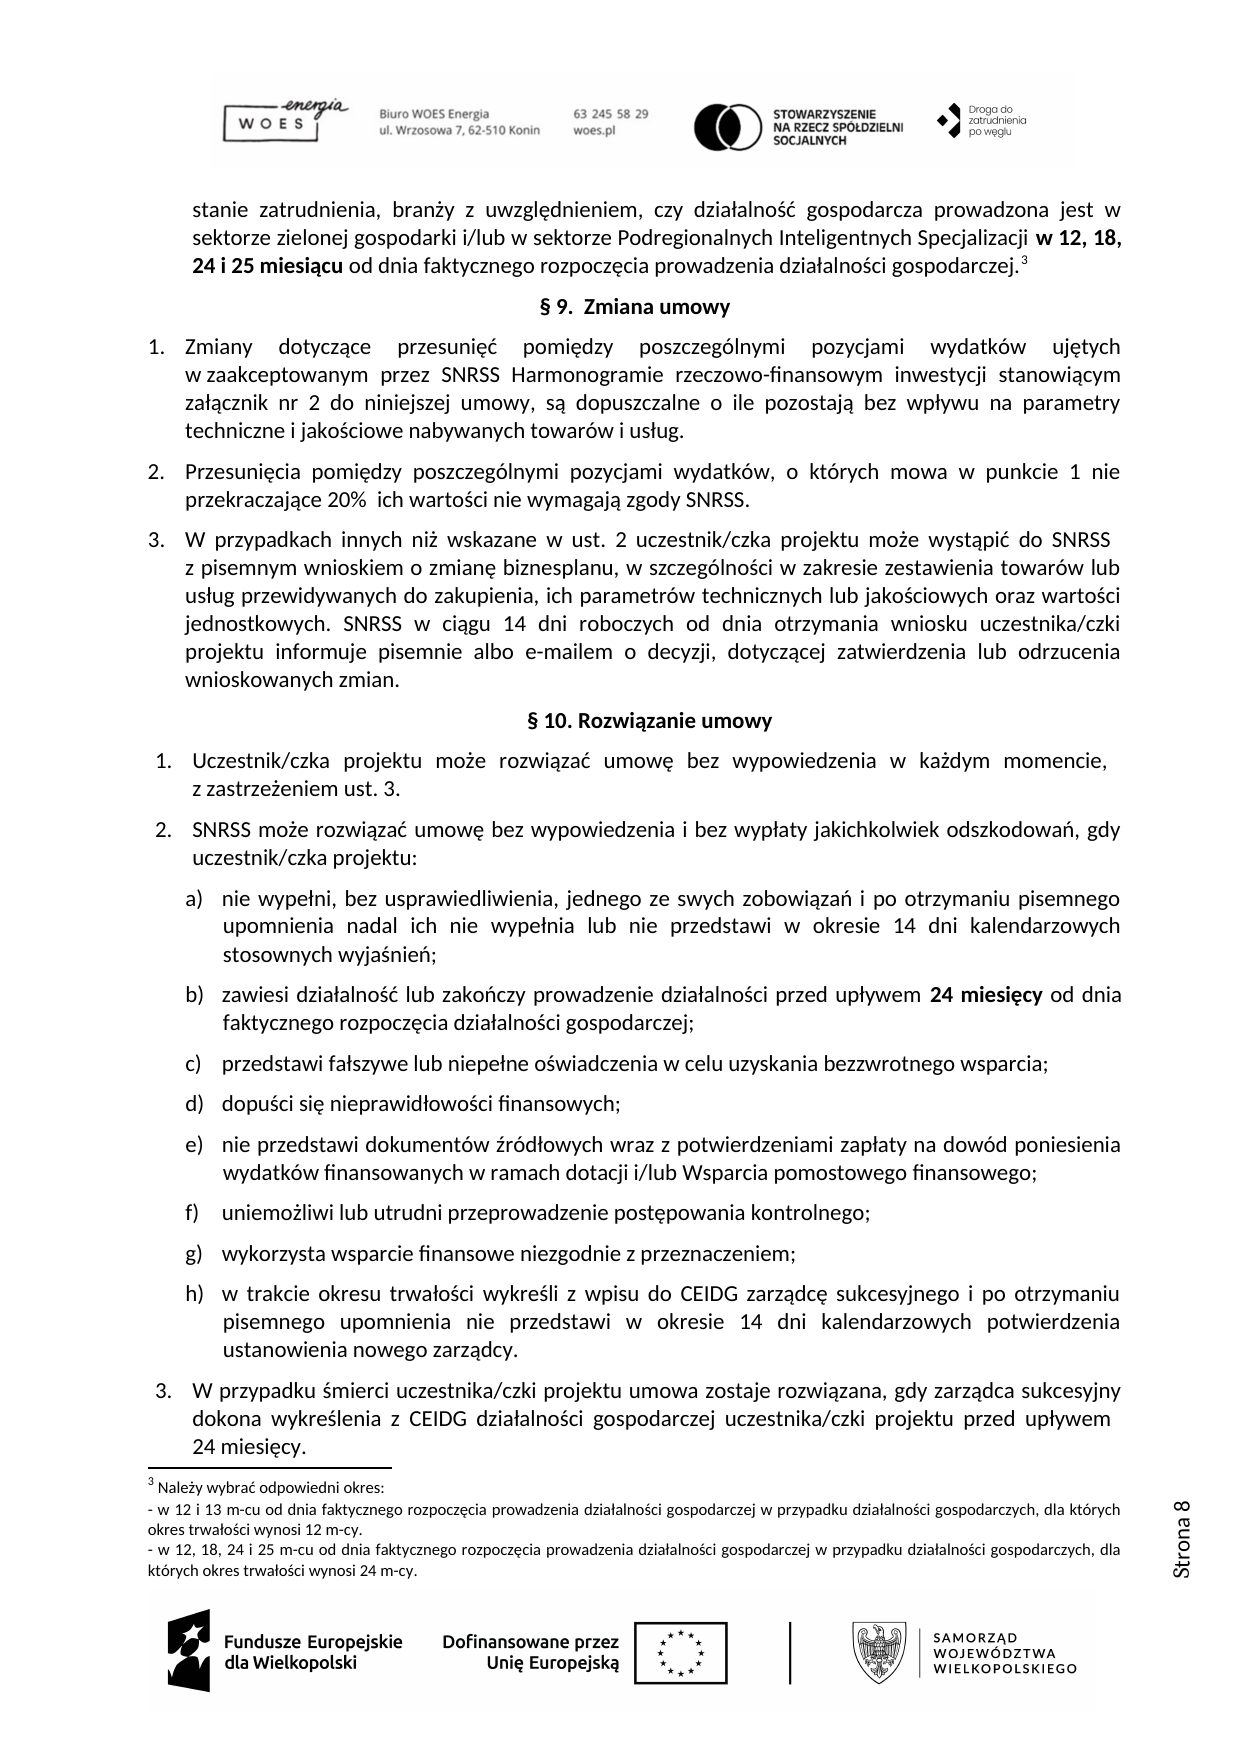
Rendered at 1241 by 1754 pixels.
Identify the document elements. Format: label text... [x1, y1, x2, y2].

list Przesunięcia pomiędzy poszczególnymi pozycjami wydatków, o których mowa w punkcie 1 nie przekraczające 20% ich wartości nie wymagają zgody SNRSS. [147, 457, 1122, 513]
picture [147, 1588, 1097, 1713]
list nie wypełni, bez usprawiedliwienia, jednego ze swych zobowiązań i po otrzymaniu pisemnego upomnienia nadal ich nie wypełnia lub nie przedstawi w okresie 14 dni kalendarzowych stosownych wyjaśnień; [185, 884, 1122, 968]
list nie przedstawi dokumentów źródłowych wraz z potwierdzeniami zapłaty na dowód poniesienia wydatków finansowanych w ramach dotacji i/lub Wsparcia pomostowego finansowego; [185, 1130, 1122, 1186]
list dopuści się nieprawidłowości finansowych; [185, 1089, 1122, 1117]
list uniemożliwi lub utrudni przeprowadzenie postępowania kontrolnego; [185, 1198, 1122, 1226]
list Zmiany dotyczące przesunięć pomiędzy poszczególnymi pozycjami wydatków ujętych w zaakceptowanym przez SNRSS Harmonogramie rzeczowo-finansowym inwestycji stanowiącym załącznik nr 2 do niniejszej umowy, są dopuszczalne o ile pozostają bez wpływu na parametry techniczne i jakościowe nabywanych towarów i usług. [148, 332, 1122, 444]
list W przypadku śmierci uczestnika/czki projektu umowa zostaje rozwiązana, gdy zarządca sukcesyjny dokona wykreślenia z CEIDG działalności gospodarczej uczestnika/czki projektu przed upływem 24 miesięcy. [155, 1376, 1122, 1460]
list Uczestnik/czka projektu może rozwiązać umowę bez wypowiedzenia w każdym momencie, z zastrzeżeniem ust. 3. [155, 747, 1122, 803]
list W przypadkach innych niż wskazane w ust. 2 uczestnik/czka projektu może wystąpić do SNRSS z pisemnym wnioskiem o zmianę biznesplanu, w szczególności w zakresie zestawienia towarów lub usług przewidywanych do zakupienia, ich parametrów technicznych lub jakościowych oraz wartości jednostkowych. SNRSS w ciągu 14 dni roboczych od dnia otrzymania wniosku uczestnika/czki projektu informuje pisemnie albo e-mailem o decyzji, dotyczącej zatwierdzenia lub odrzucenia wnioskowanych zmian. [148, 525, 1122, 693]
list zawiesi działalność lub zakończy prowadzenie działalności przed upływem 24 miesięcy od dnia faktycznego rozpoczęcia działalności gospodarczej; [185, 980, 1122, 1036]
text § 9. Zmiana umowy [148, 292, 1122, 320]
picture [209, 73, 1076, 168]
list SNRSS może rozwiązać umowę bez wypowiedzenia i bez wypłaty jakichkolwiek odszkodowań, gdy uczestnik/czka projektu: [155, 815, 1122, 871]
list przedstawi fałszywe lub niepełne oświadczenia w celu uzyskania bezzwrotnego wsparcia; [185, 1049, 1122, 1077]
list w trakcie okresu trwałości wykreśli z wpisu do CEIDG zarządcę sukcesyjnego i po otrzymaniu pisemnego upomnienia nie przedstawi w okresie 14 dni kalendarzowych potwierdzenia ustanowienia nowego zarządcy. [185, 1279, 1122, 1363]
list wykorzysta wsparcie finansowe niezgodnie z przeznaczeniem; [185, 1239, 1122, 1267]
list § 10. Rozwiązanie umowy [177, 706, 1122, 734]
